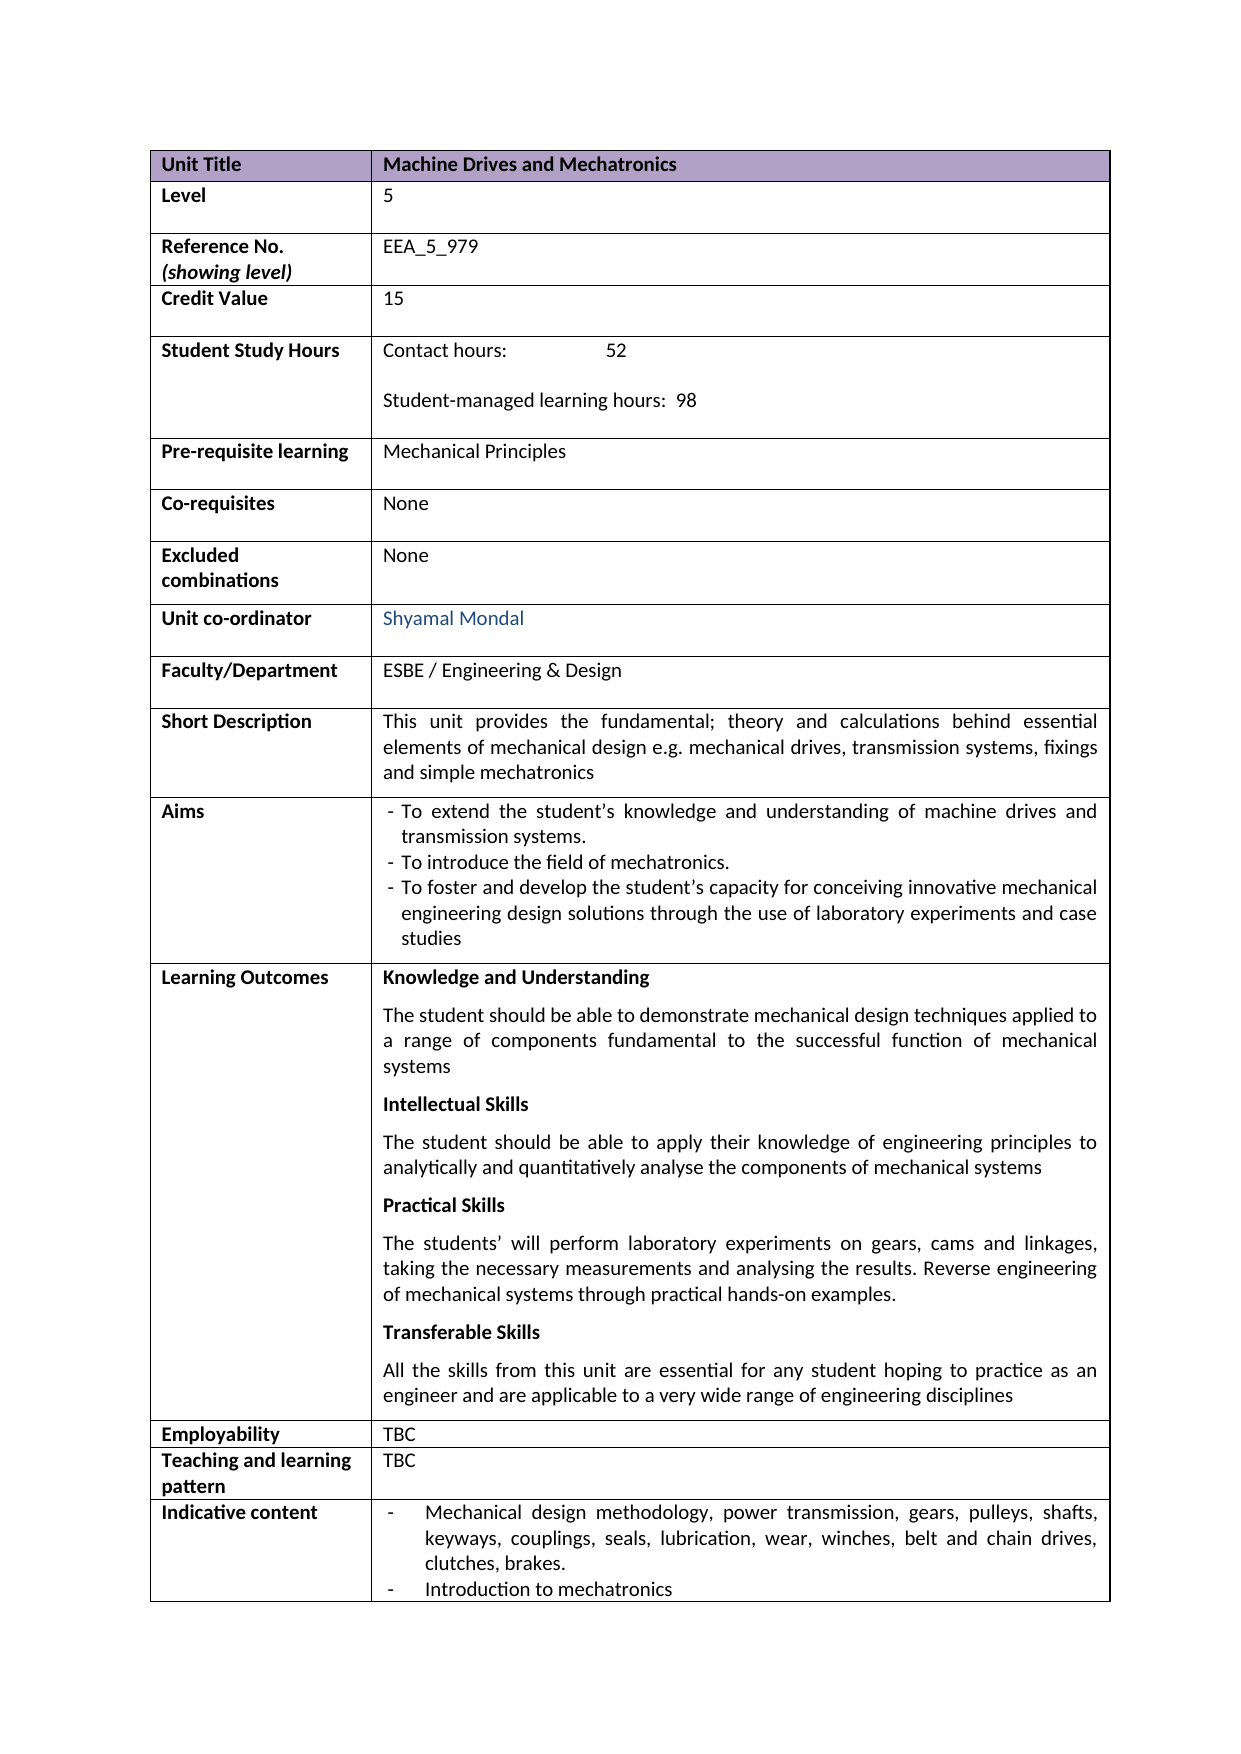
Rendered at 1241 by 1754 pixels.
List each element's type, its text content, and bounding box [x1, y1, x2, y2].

table_cell Short Description [151, 709, 371, 797]
table_cell Mechanical Principles [372, 439, 1109, 489]
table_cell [372, 1500, 1109, 1601]
table_cell EEA_5_979 [372, 234, 1109, 284]
table_cell ESBE / Engineering & Design [372, 657, 1109, 707]
table_header Unit Title [151, 151, 371, 181]
table_cell 5 [372, 182, 1109, 233]
table_header Machine Drives and Mechatronics [372, 151, 1109, 181]
table_cell Contact hours: 52 Student-managed learning hours: 98 [372, 337, 1109, 438]
table_cell 15 [372, 286, 1109, 336]
table_cell Co-requisites [151, 490, 371, 541]
table_cell Teaching and learning pattern [151, 1448, 371, 1498]
table_cell Level [151, 182, 371, 233]
table_cell Student Study Hours [151, 337, 371, 438]
table_cell This unit provides the fundamental; theory and calculations behind essential elements of mechanical design e.g. mechanical drives, transmission systems, fixings and simple mechatronics [372, 709, 1109, 797]
table_cell Knowledge and Understanding The student should be able to demonstrate mechanical design techniques applied to a range of components fundamental to the successful function of mechanical systems Intellectual Skills The student should be able to apply their knowledge of engineering principles to analytically and quantitatively analyse the components of mechanical systems Practical Skills The students’ will perform laboratory experiments on gears, cams and linkages, taking the necessary measurements and analysing the results. Reverse engineering of mechanical systems through practical hands-on examples. Transferable Skills All the skills from this unit are essential for any student hoping to practice as an engineer and are applicable to a very wide range of engineering disciplines [372, 964, 1109, 1420]
table_cell Aims [151, 798, 371, 963]
table_cell Credit Value [151, 286, 371, 336]
table_cell TBC [372, 1421, 1109, 1447]
table_cell None [372, 490, 1109, 541]
table_cell None [372, 542, 1109, 604]
table_cell To extend the student’s knowledge and understanding of machine drives and transmission systems. To introduce the field of mechatronics. To foster and develop the student’s capacity for conceiving innovative mechanical engineering design solutions through the use of laboratory experiments and case studies [372, 798, 1109, 963]
table_cell Excluded combinations [151, 542, 371, 604]
table_cell Shyamal Mondal [372, 605, 1109, 656]
table_cell Employability [151, 1421, 371, 1447]
table_cell TBC [372, 1448, 1109, 1498]
table_cell Indicative content [151, 1500, 371, 1601]
table_cell Pre-requisite learning [151, 439, 371, 489]
table_cell Learning Outcomes [151, 964, 371, 1420]
table_cell Faculty/Department [151, 657, 371, 707]
table_cell Reference No. (showing level) [151, 234, 371, 284]
table_cell Unit co-ordinator [151, 605, 371, 656]
